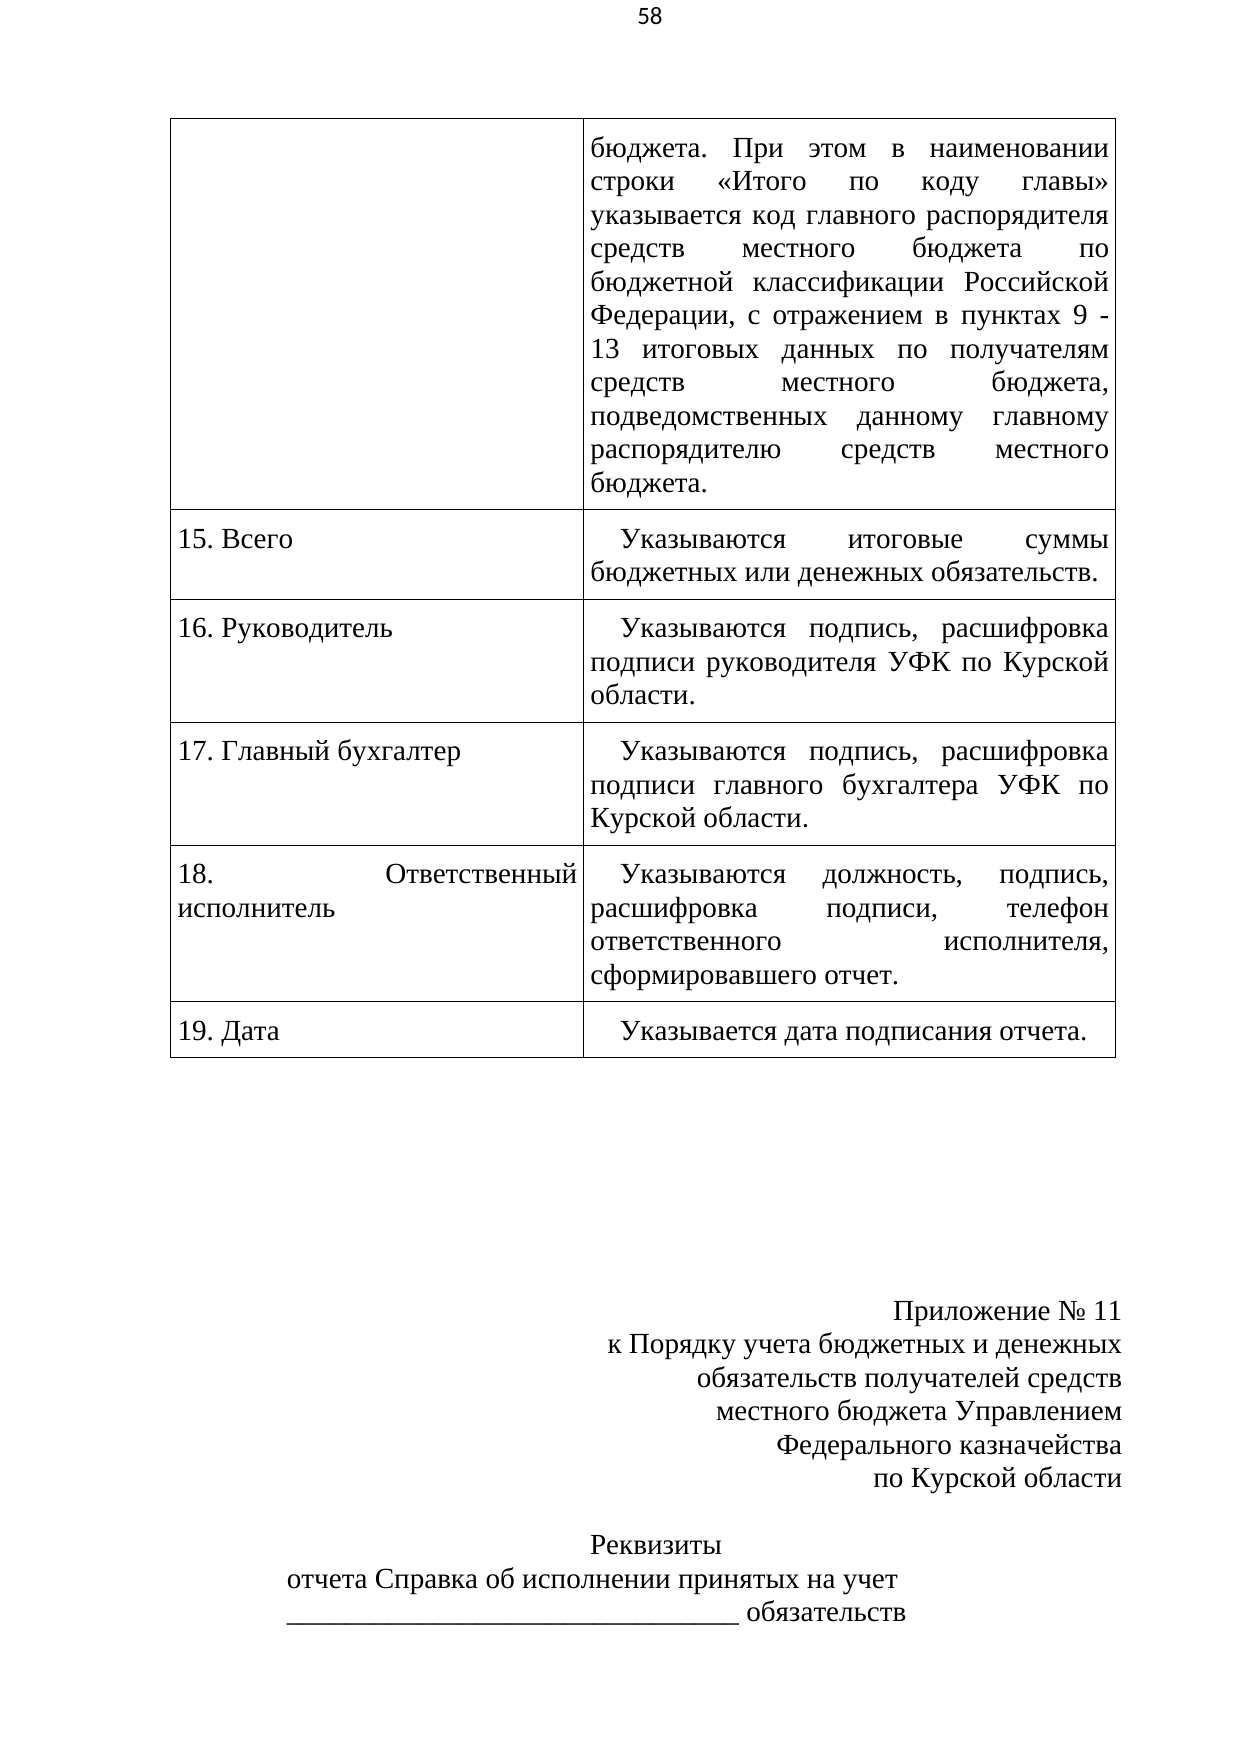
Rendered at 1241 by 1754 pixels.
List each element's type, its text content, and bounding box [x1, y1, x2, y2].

table_cell 16. Руководитель [171, 600, 583, 722]
table_cell Указываются итоговые суммы бюджетных или денежных обязательств. [584, 510, 1115, 599]
table_cell 17. Главный бухгалтер [171, 723, 583, 844]
table_cell Указываются должность, подпись, расшифровка подписи, телефон ответственного исполнителя, сформировавшего отчет. [584, 846, 1115, 1001]
table_cell 15. Всего [171, 510, 583, 599]
text _______________________________ обязательств [177, 1594, 1122, 1628]
text к Порядку учета бюджетных и денежных [177, 1326, 1122, 1360]
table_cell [584, 119, 1115, 509]
table_cell 18. Ответственный исполнитель [171, 846, 583, 1001]
text обязательств получателей средств [177, 1360, 1122, 1393]
text Приложение № 11 [177, 1293, 1122, 1326]
text Федерального казначейства [177, 1427, 1122, 1460]
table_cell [171, 119, 583, 509]
table_cell 19. Дата [171, 1002, 583, 1057]
table_cell Указываются подпись, расшифровка подписи главного бухгалтера УФК по Курской области. [584, 723, 1115, 844]
table_cell Указывается дата подписания отчета. [584, 1002, 1115, 1057]
text Реквизиты [177, 1527, 1122, 1561]
text по Курской области [177, 1460, 1122, 1494]
table_cell Указываются подпись, расшифровка подписи руководителя УФК по Курской области. [584, 600, 1115, 722]
text отчета Справка об исполнении принятых на учет [177, 1561, 1122, 1594]
text местного бюджета Управлением [177, 1393, 1122, 1427]
